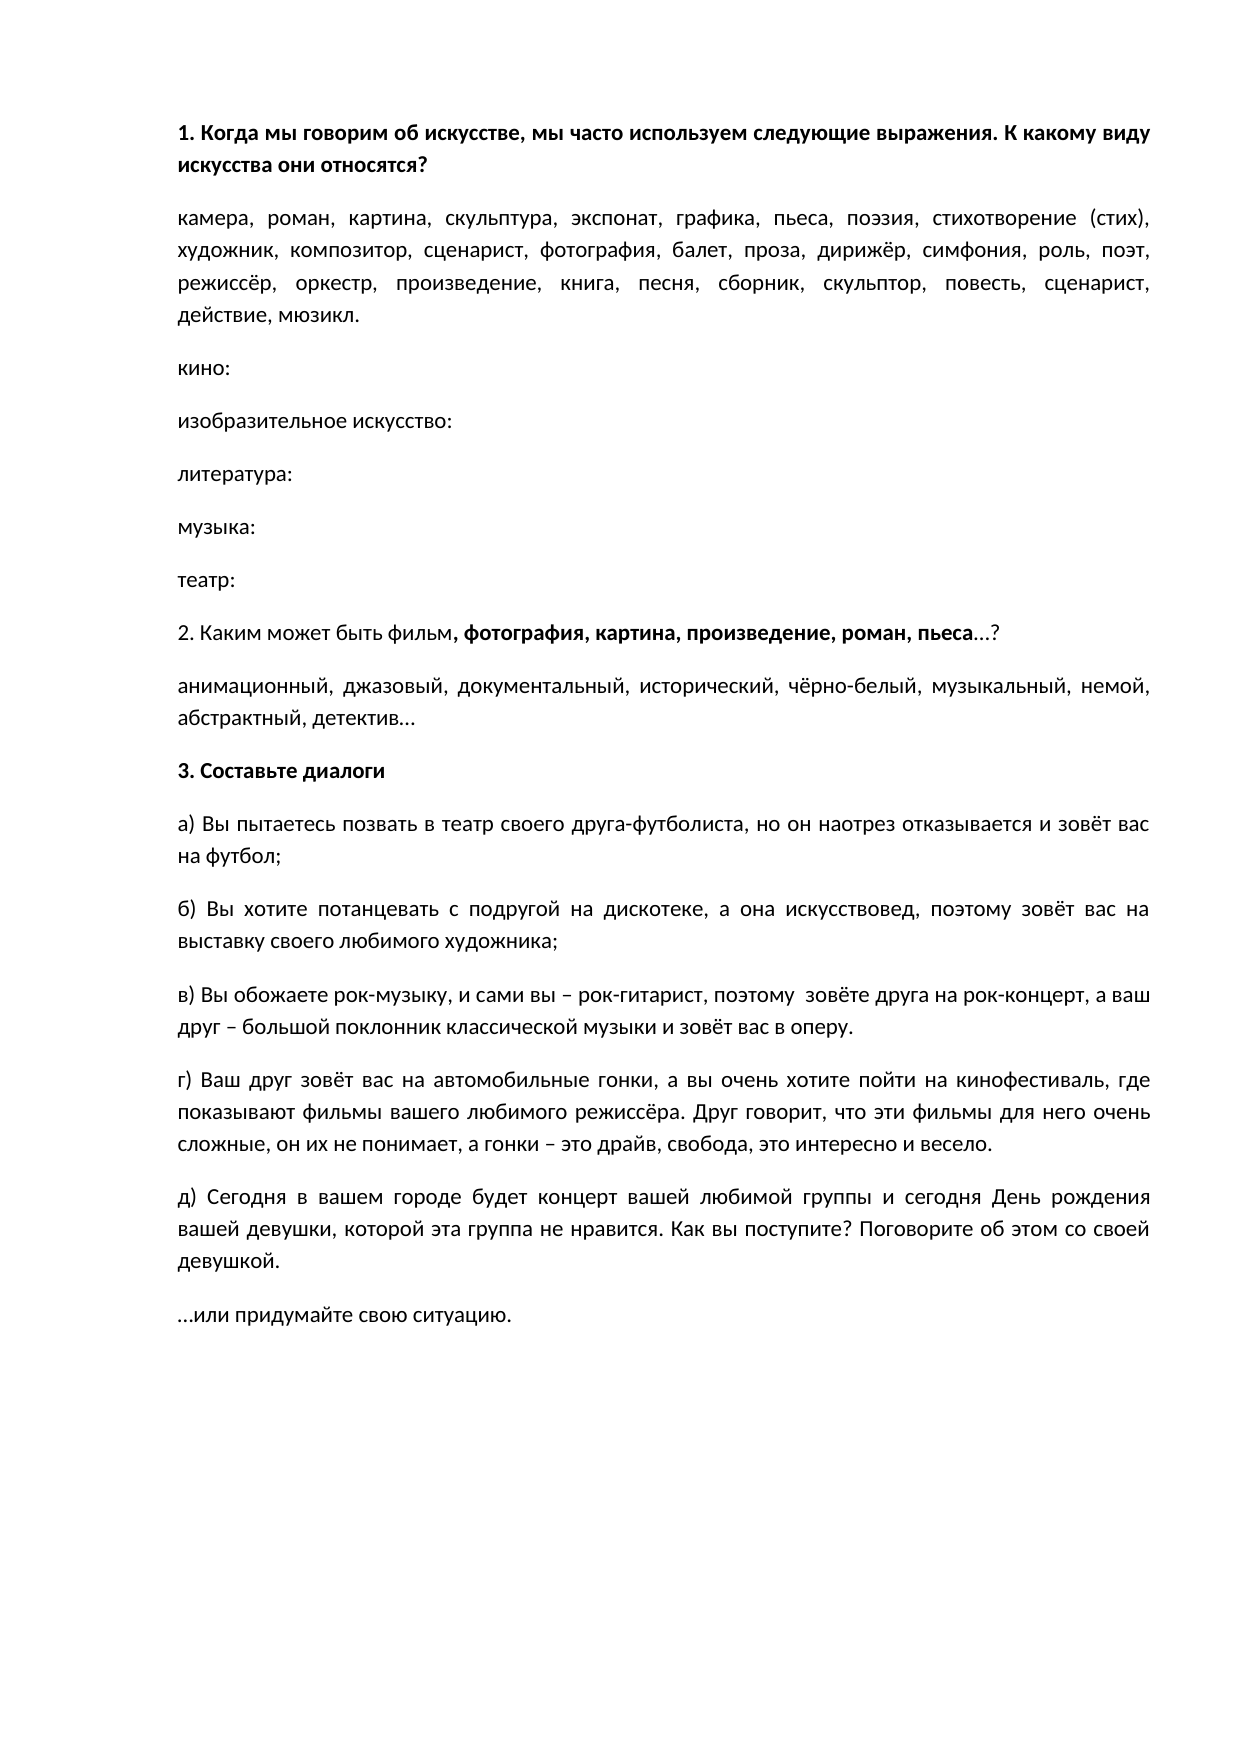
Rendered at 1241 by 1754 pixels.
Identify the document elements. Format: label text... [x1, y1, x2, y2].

text музыка: [177, 512, 1152, 540]
text …или придумайте свою ситуацию. [177, 1300, 1152, 1328]
text театр: [177, 565, 1152, 593]
text г) Ваш друг зовёт вас на автомобильные гонки, а вы очень хотите пойти на кинофестиваль, где показывают фильмы вашего любимого режиссёра. Друг говорит, что эти фильмы для него очень сложные, он их не понимает, а гонки – это драйв, свобода, это интересно и весело. [177, 1065, 1152, 1157]
text литература: [177, 459, 1152, 487]
text 3. Составьте диалоги [177, 756, 1152, 784]
text кино: [177, 353, 1152, 381]
text 1. Когда мы говорим об искусстве, мы часто используем следующие выражения. К какому виду искусства они относятся? [177, 118, 1152, 178]
text анимационный, джазовый, документальный, исторический, чёрно-белый, музыкальный, немой, абстрактный, детектив… [177, 671, 1152, 731]
text камера, роман, картина, скульптура, экспонат, графика, пьеса, поэзия, стихотворение (стих), художник, композитор, сценарист, фотография, балет, проза, дирижёр, симфония, роль, поэт, режиссёр, оркестр, произведение, книга, песня, сборник, скульптор, повесть, сценарист, действие, мюзикл. [177, 203, 1152, 328]
text 2. Каким может быть фильм, фотография, картина, произведение, роман, пьеса…? [177, 618, 1152, 646]
text д) Сегодня в вашем городе будет концерт вашей любимой группы и сегодня День рождения вашей девушки, которой эта группа не нравится. Как вы поступите? Поговорите об этом со своей девушкой. [177, 1182, 1152, 1275]
text б) Вы хотите потанцевать с подругой на дискотеке, а она искусствовед, поэтому зовёт вас на выставку своего любимого художника; [177, 894, 1152, 955]
text а) Вы пытаетесь позвать в театр своего друга-футболиста, но он наотрез отказывается и зовёт вас на футбол; [177, 809, 1152, 869]
text в) Вы обожаете рок-музыку, и сами вы – рок-гитарист, поэтому зовёте друга на рок-концерт, а ваш друг – большой поклонник классической музыки и зовёт вас в оперу. [177, 980, 1152, 1040]
text изобразительное искусство: [177, 406, 1152, 434]
